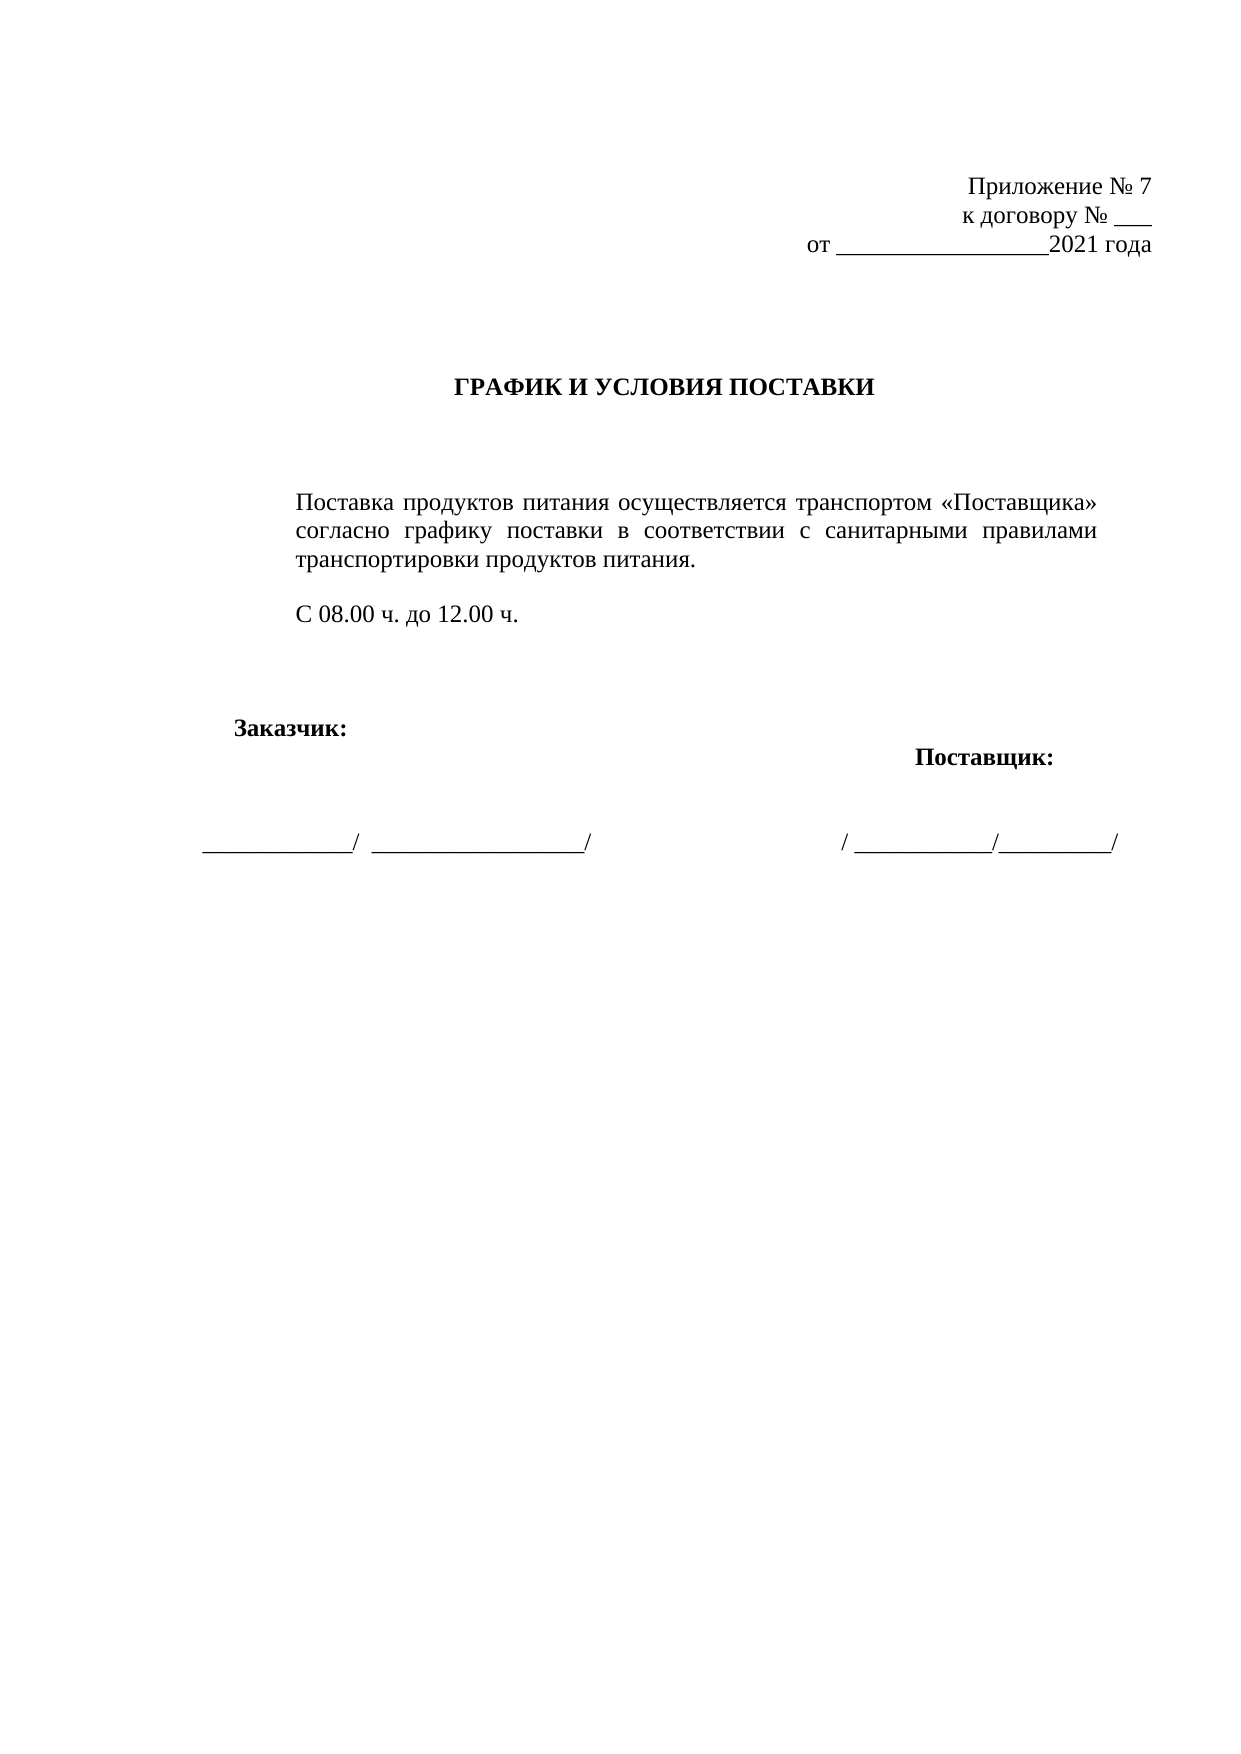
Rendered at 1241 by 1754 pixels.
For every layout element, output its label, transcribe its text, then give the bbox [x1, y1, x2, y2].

text к договору № ___ [177, 200, 1152, 229]
text ____________/ _________________/ / ___________/_________/ [177, 827, 1152, 856]
text С 08.00 ч. до 12.00 ч. [295, 599, 1098, 628]
text Заказчик: Поставщик: [177, 713, 1152, 771]
text Поставка продуктов питания осуществляется транспортом «Поставщика» согласно графику поставки в соответствии с санитарными правилами транспортировки продуктов питания. [295, 487, 1098, 573]
text ГРАФИК И УСЛОВИЯ ПОСТАВКИ [177, 372, 1152, 400]
text Приложение № 7 [177, 171, 1152, 200]
text от _________________2021 года [177, 229, 1152, 257]
